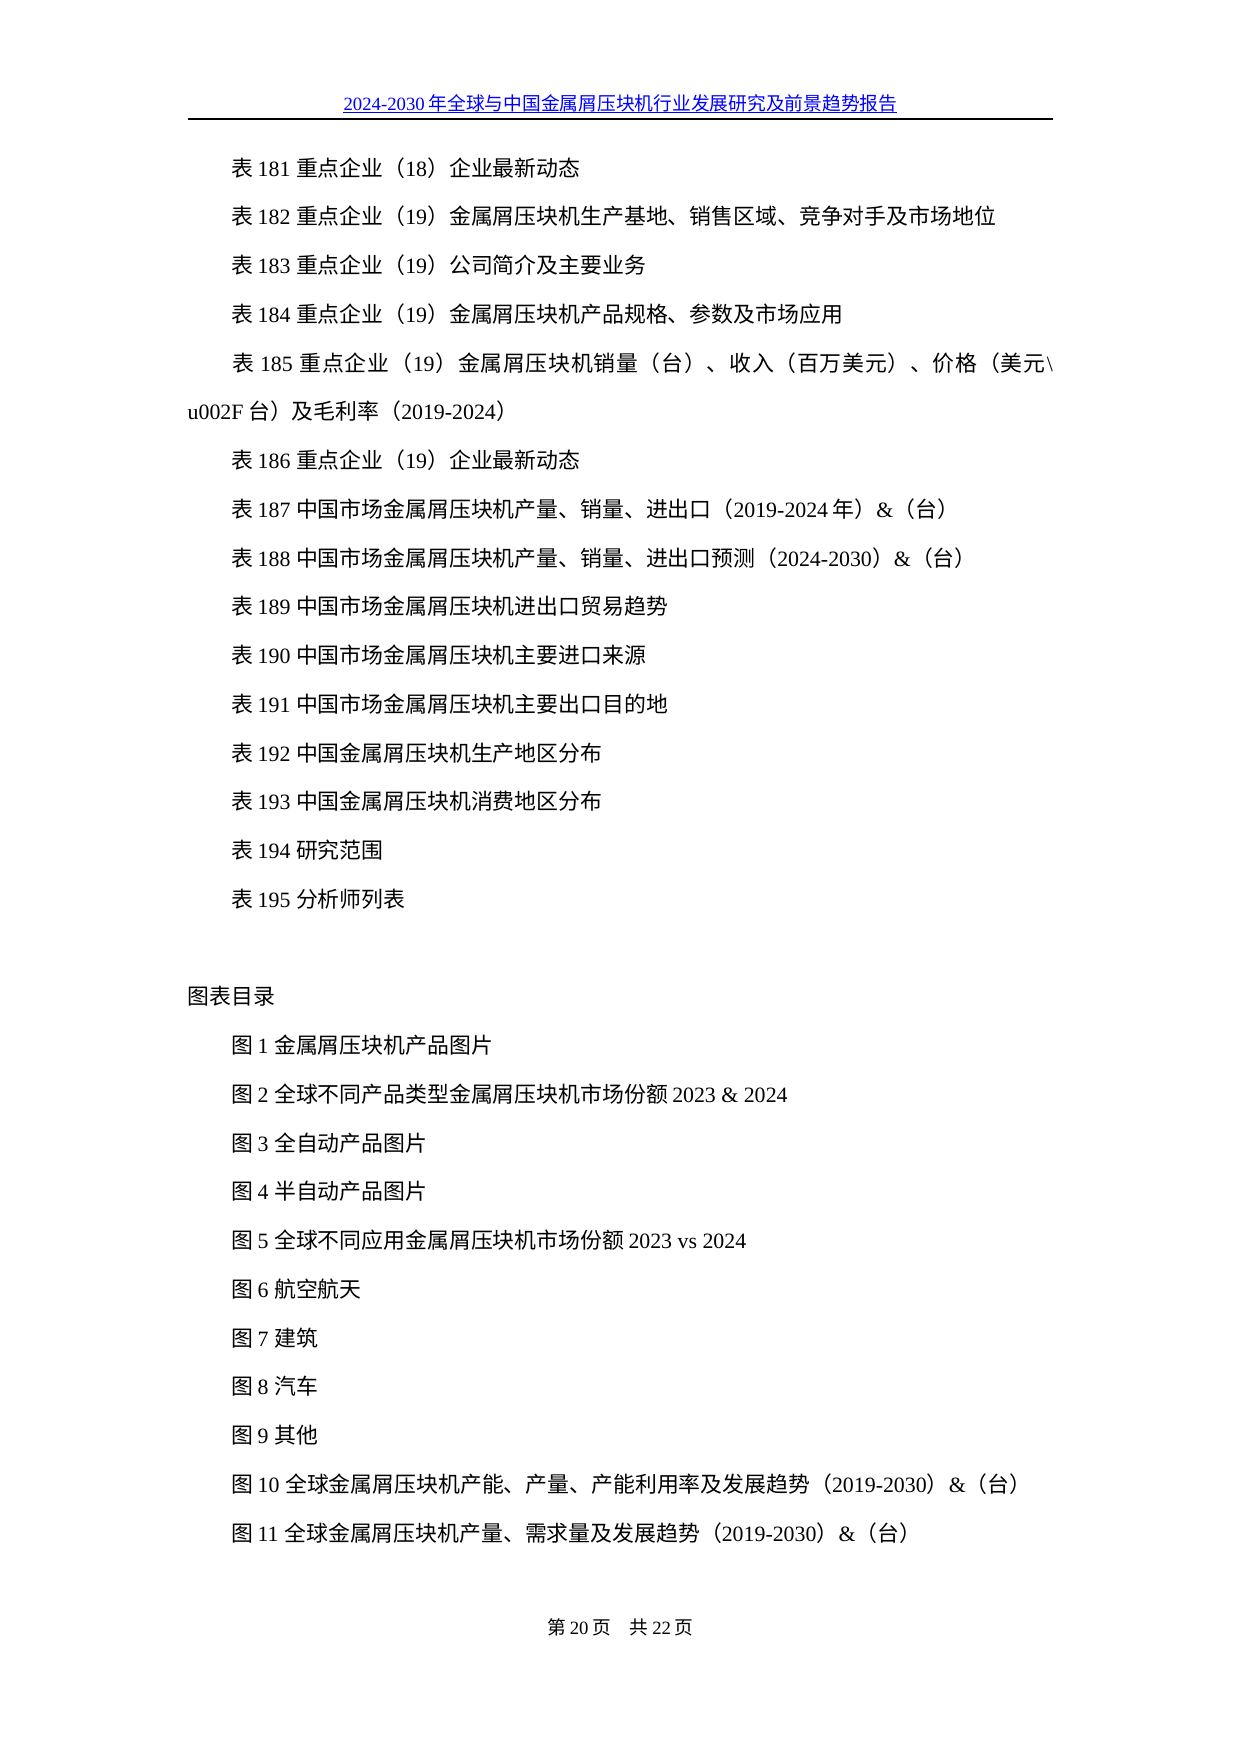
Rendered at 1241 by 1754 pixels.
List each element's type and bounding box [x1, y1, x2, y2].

text [187, 150, 1053, 1548]
